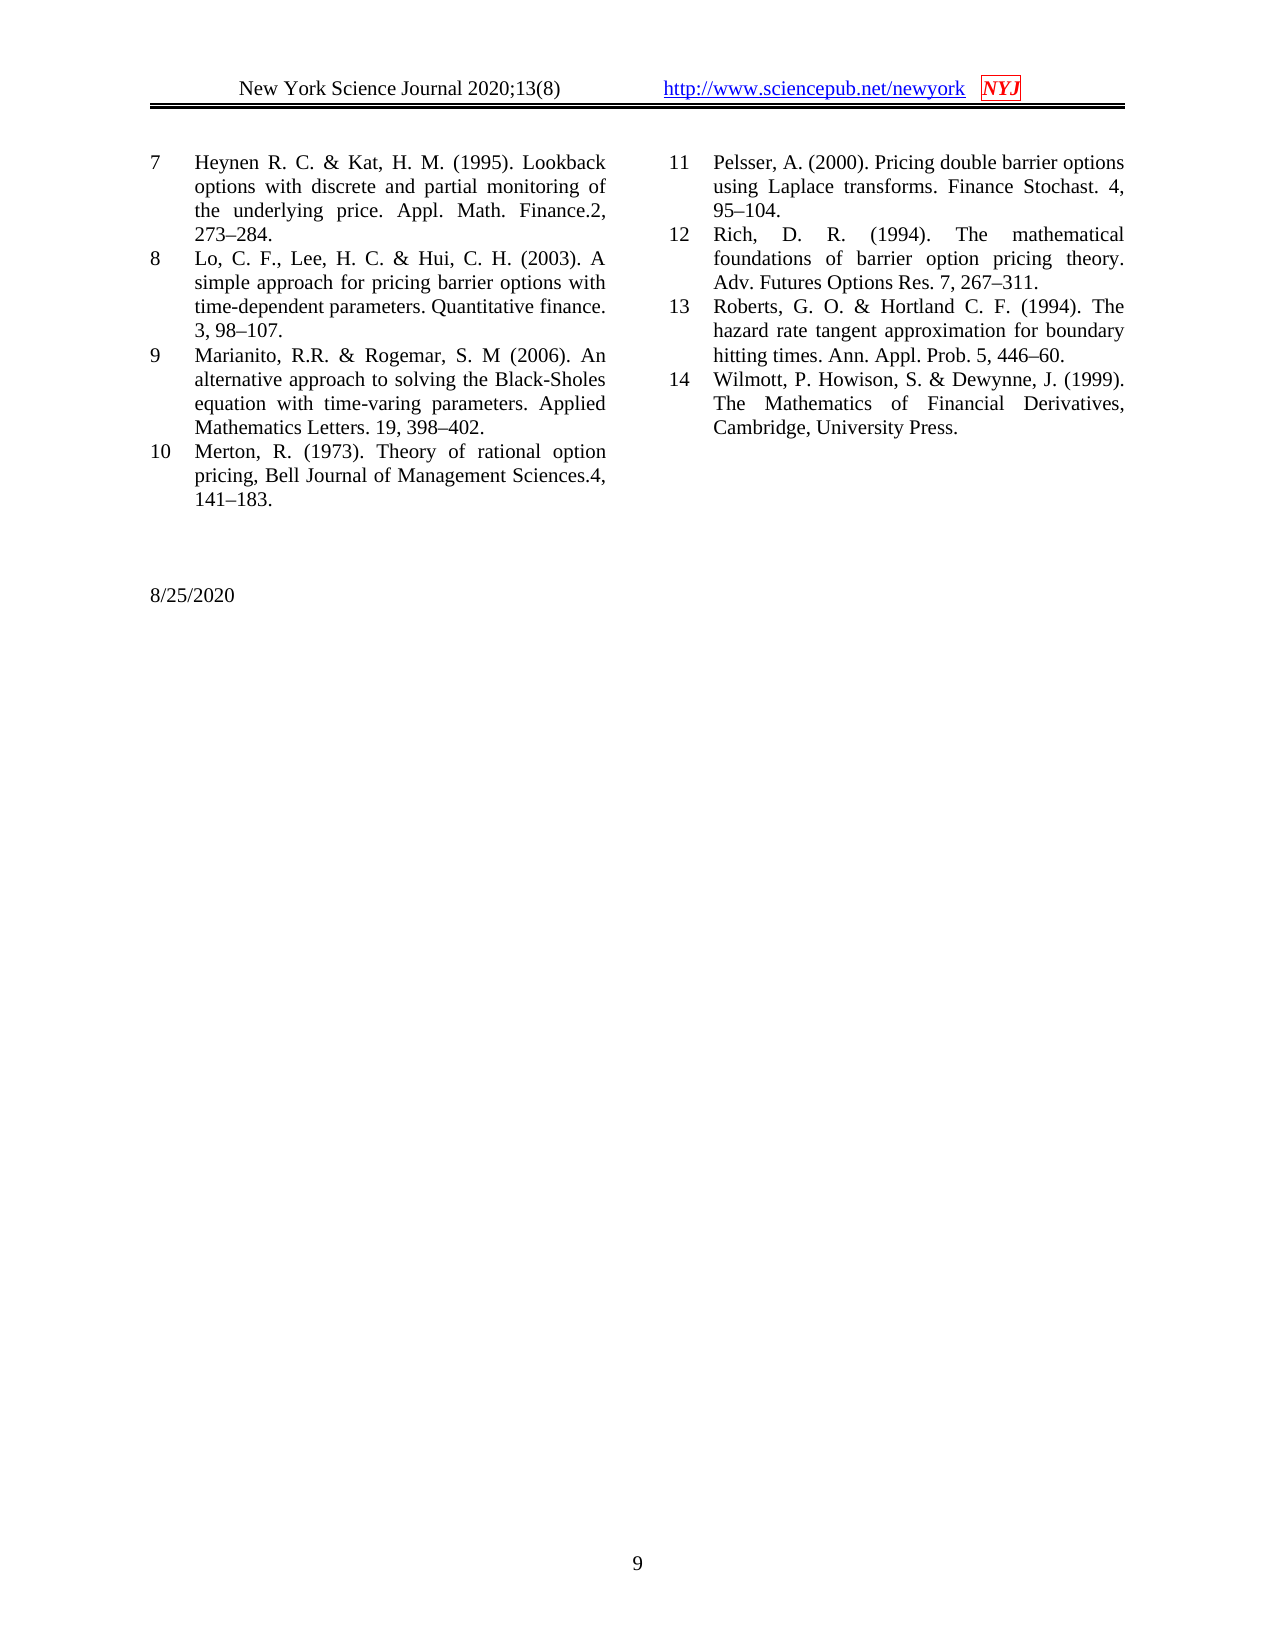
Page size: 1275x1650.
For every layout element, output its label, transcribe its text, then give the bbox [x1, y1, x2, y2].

list Heynen R. C. & Kat, H. M. (1995). Lookback options with discrete and partial monitoring of the underlying price. Appl. Math. Finance.2, 273–284. [150, 150, 606, 246]
list Lo, C. F., Lee, H. C. & Hui, C. H. (2003). A simple approach for pricing barrier options with time-dependent parameters. Quantitative finance. 3, 98–107. [150, 246, 606, 342]
list Merton, R. (1973). Theory of rational option pricing, Bell Journal of Management Sciences.4, 141–183. [150, 439, 606, 511]
list Roberts, G. O. & Hortland C. F. (1994). The hazard rate tangent approximation for boundary hitting times. Ann. Appl. Prob. 5, 446–60. [669, 294, 1125, 367]
list Marianito, R.R. & Rogemar, S. M (2006). An alternative approach to solving the Black-Sholes equation with time-varing parameters. Applied Mathematics Letters. 19, 398–402. [150, 342, 606, 439]
list Wilmott, P. Howison, S. & Dewynne, J. (1999). The Mathematics of Financial Derivatives, Cambridge, University Press. [669, 367, 1125, 439]
list Pelsser, A. (2000). Pricing double barrier options using Laplace transforms. Finance Stochast. 4, 95–104. [669, 150, 1125, 222]
text 8/25/2020 [150, 583, 1125, 607]
list Rich, D. R. (1994). The mathematical foundations of barrier option pricing theory. Adv. Futures Options Res. 7, 267–311. [669, 222, 1125, 294]
